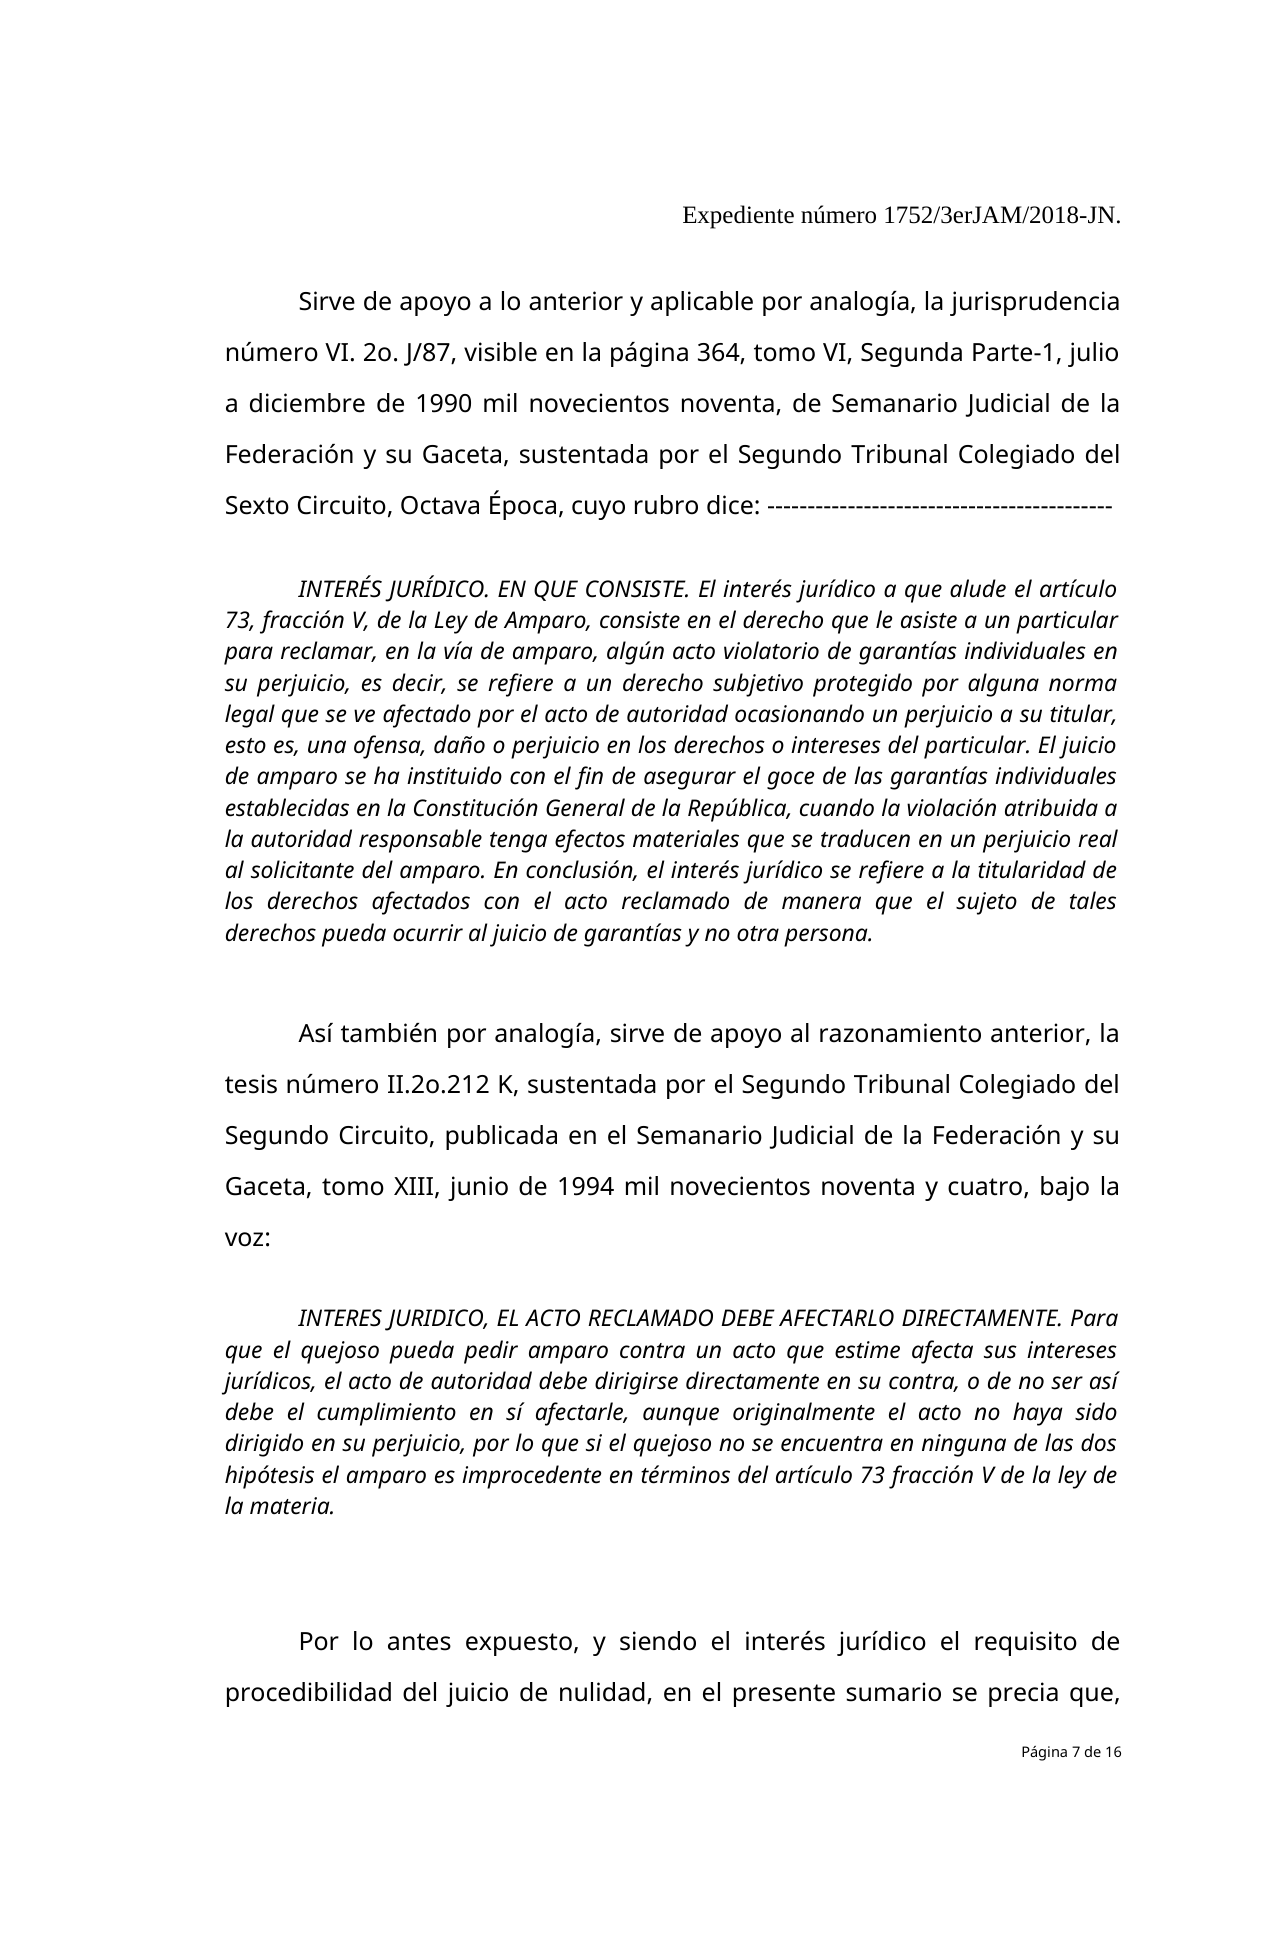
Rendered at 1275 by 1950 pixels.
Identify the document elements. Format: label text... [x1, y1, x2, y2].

text Sirve de apoyo a lo anterior y aplicable por analogía, la jurisprudencia número VI. 2o. J/87, visible en la página 364, tomo VI, Segunda Parte-1, julio a diciembre de 1990 mil novecientos noventa, de Semanario Judicial de la Federación y su Gaceta, sustentada por el Segundo Tribunal Colegiado del Sexto Circuito, Octava Época, cuyo rubro dice: ------------------------------------------- [224, 283, 1121, 522]
text Así también por analogía, sirve de apoyo al razonamiento anterior, la tesis número II.2o.212 K, sustentada por el Segundo Tribunal Colegiado del Segundo Circuito, publicada en el Semanario Judicial de la Federación y su Gaceta, tomo XIII, junio de 1994 mil novecientos noventa y cuatro, bajo la voz: [224, 1016, 1121, 1254]
text INTERÉS JURÍDICO. EN QUE CONSISTE. El interés jurídico a que alude el artículo 73, fracción V, de la Ley de Amparo, consiste en el derecho que le asiste a un particular para reclamar, en la vía de amparo, algún acto violatorio de garantías individuales en su perjuicio, es decir, se refiere a un derecho subjetivo protegido por alguna norma legal que se ve afectado por el acto de autoridad ocasionando un perjuicio a su titular, esto es, una ofensa, daño o perjuicio en los derechos o intereses del particular. El juicio de amparo se ha instituido con el fin de asegurar el goce de las garantías individuales establecidas en la Constitución General de la República, cuando la violación atribuida a la autoridad responsable tenga efectos materiales que se traducen en un perjuicio real al solicitante del amparo. En conclusión, el interés jurídico se refiere a la titularidad de los derechos afectados con el acto reclamado de manera que el sujeto de tales derechos pueda ocurrir al juicio de garantías y no otra persona. [224, 573, 1121, 948]
text INTERES JURIDICO, EL ACTO RECLAMADO DEBE AFECTARLO DIRECTAMENTE. Para que el quejoso pueda pedir amparo contra un acto que estime afecta sus intereses jurídicos, el acto de autoridad debe dirigirse directamente en su contra, o de no ser así debe el cumplimiento en sí afectarle, aunque originalmente el acto no haya sido dirigido en su perjuicio, por lo que si el quejoso no se encuentra en ninguna de las dos hipótesis el amparo es improcedente en términos del artículo 73 fracción V de la ley de la materia. [224, 1302, 1121, 1521]
